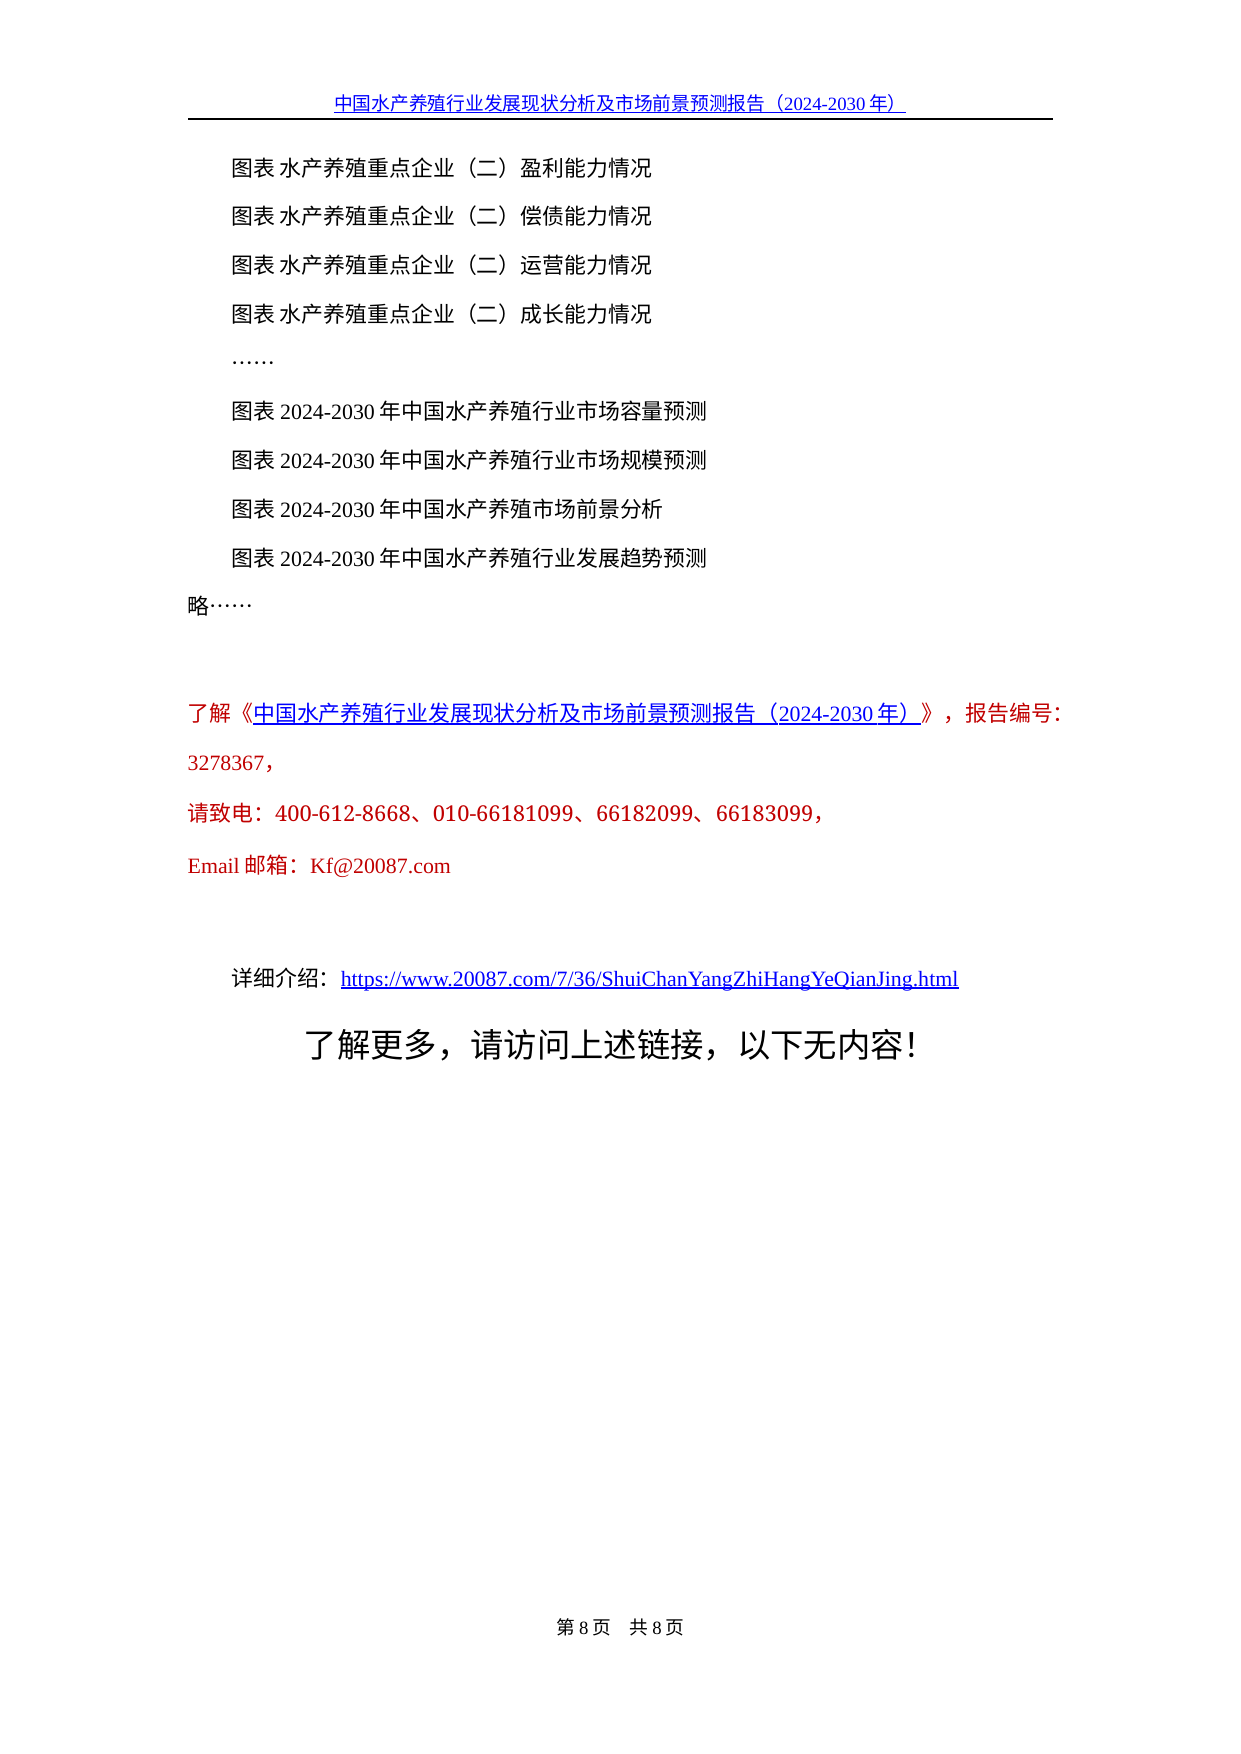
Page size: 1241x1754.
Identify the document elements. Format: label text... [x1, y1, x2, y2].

text Email邮箱：Kf@20087.com [187, 847, 1053, 880]
text 请致电：400-612-8668、010-66181099、66182099、66183099， [187, 796, 1053, 828]
text 了解《中国水产养殖行业发展现状分析及市场前景预测报告（2024-2030年）》，报告编号：3278367， [187, 695, 1053, 777]
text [187, 150, 1053, 621]
title 了解更多，请访问上述链接，以下无内容！ [187, 1010, 1053, 1075]
text 详细介绍：https://www.20087.com/7/36/ShuiChanYangZhiHangYeQianJing.html [187, 960, 1053, 993]
